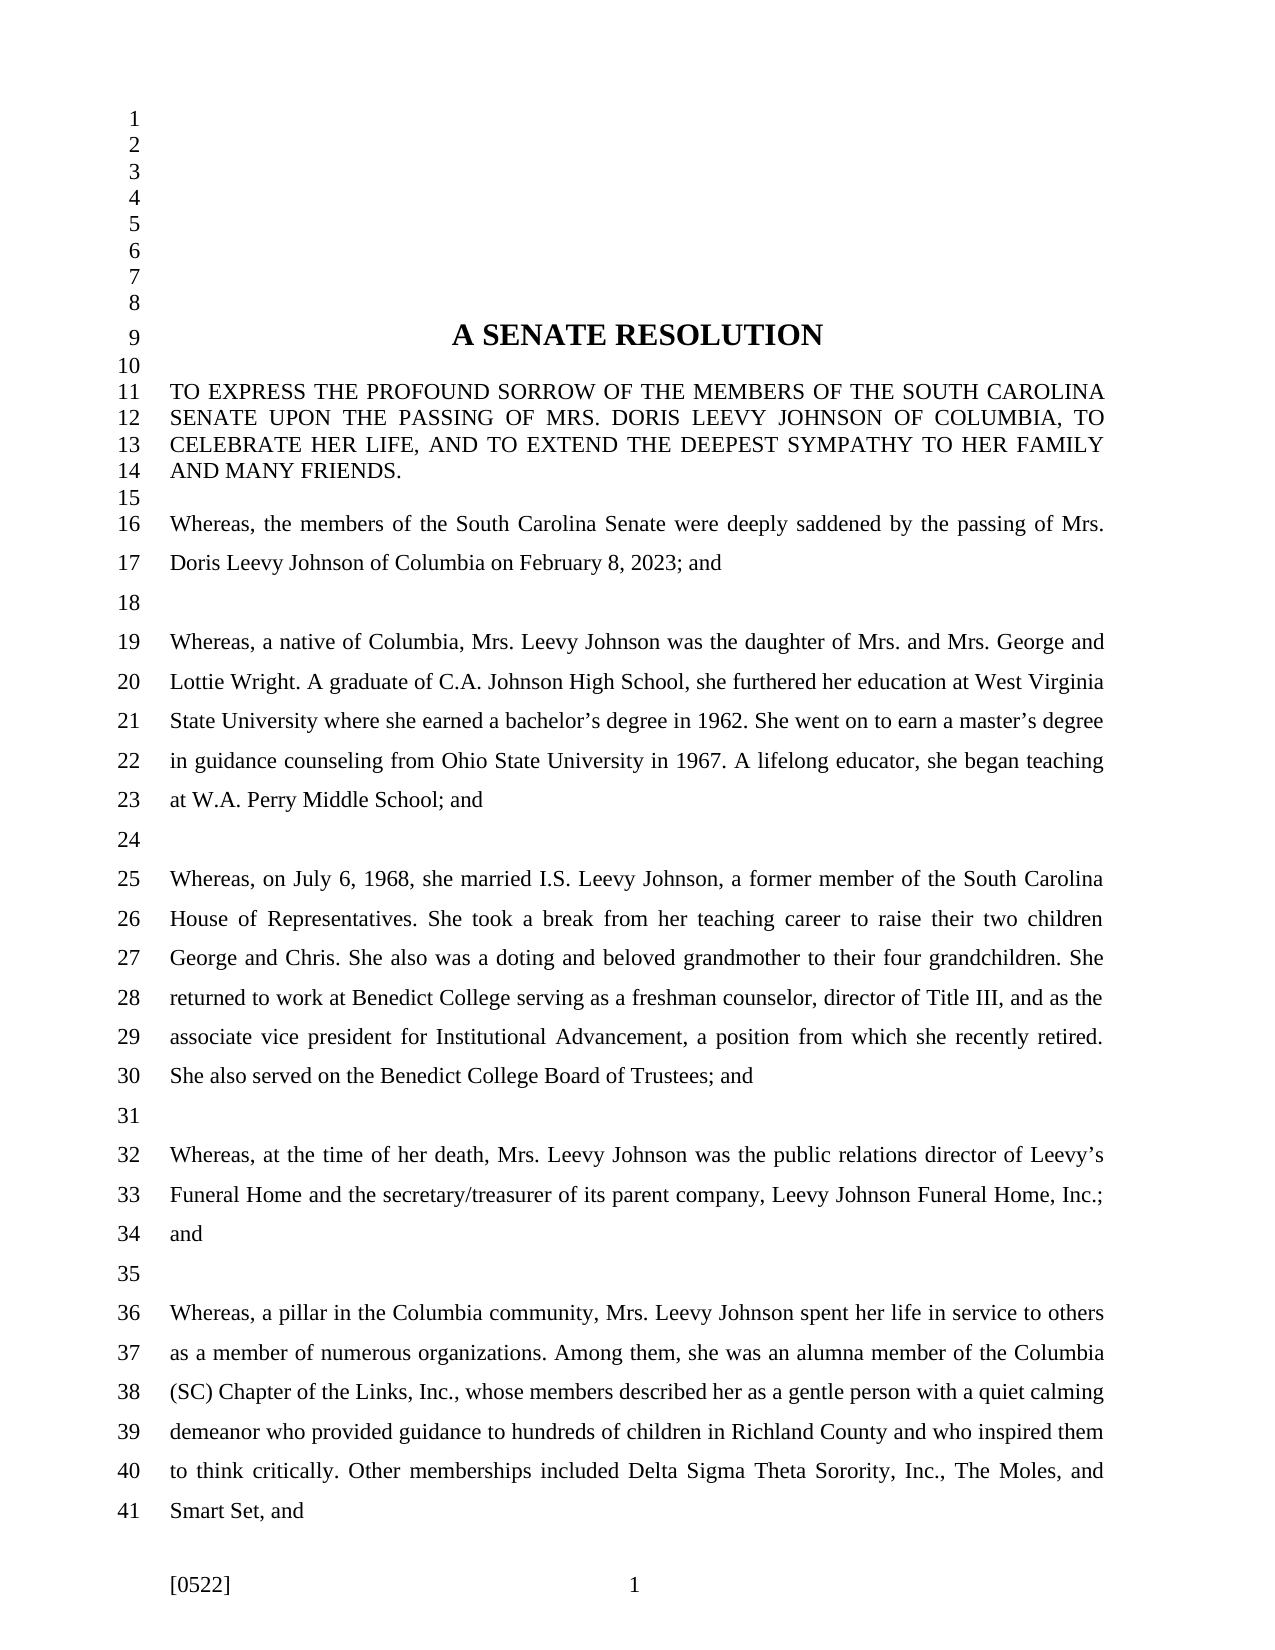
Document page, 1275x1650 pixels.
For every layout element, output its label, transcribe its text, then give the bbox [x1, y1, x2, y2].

text Whereas, at the time of her death, Mrs. Leevy Johnson was the public relations director of Leevy’s Funeral Home and the secretary/treasurer of its parent company, Leevy Johnson Funeral Home, Inc.; and [169, 1142, 1106, 1247]
text Whereas, a native of Columbia, Mrs. Leevy Johnson was the daughter of Mrs. and Mrs. George and Lottie Wright. A graduate of C.A. Johnson High School, she furthered her education at West Virginia State University where she earned a bachelor’s degree in 1962. She went on to earn a master’s degree in guidance counseling from Ohio State University in 1967. A lifelong educator, she began teaching at W.A. Perry Middle School; and [169, 628, 1106, 813]
text Whereas, a pillar in the Columbia community, Mrs. Leevy Johnson spent her life in service to others as a member of numerous organizations. Among them, she was an alumna member of the Columbia (SC) Chapter of the Links, Inc., whose members described her as a gentle person with a quiet calming demeanor who provided guidance to hundreds of children in Richland County and who inspired them to think critically. Other memberships included Delta Sigma Theta Sorority, Inc., The Moles, and Smart Set, and [169, 1299, 1106, 1523]
text A RESOLUTION [169, 316, 1106, 352]
text Whereas, on July 6, 1968, she married I.S. Leevy Johnson, a former member of the South Carolina House of Representatives. She took a break from her teaching career to raise their two children George and Chris. She also was a doting and beloved grandmother to their four grandchildren. She returned to work at Benedict College serving as a freshman counselor, director of Title III, and as the associate vice president for Institutional Advancement, a position from which she recently retired. She also served on the Benedict College Board of Trustees; and [169, 865, 1106, 1089]
text Whereas, the members of the South Carolina Senate were deeply saddened by the passing of Mrs. Doris Leevy Johnson of Columbia on February 8, 2023; and [169, 510, 1106, 576]
